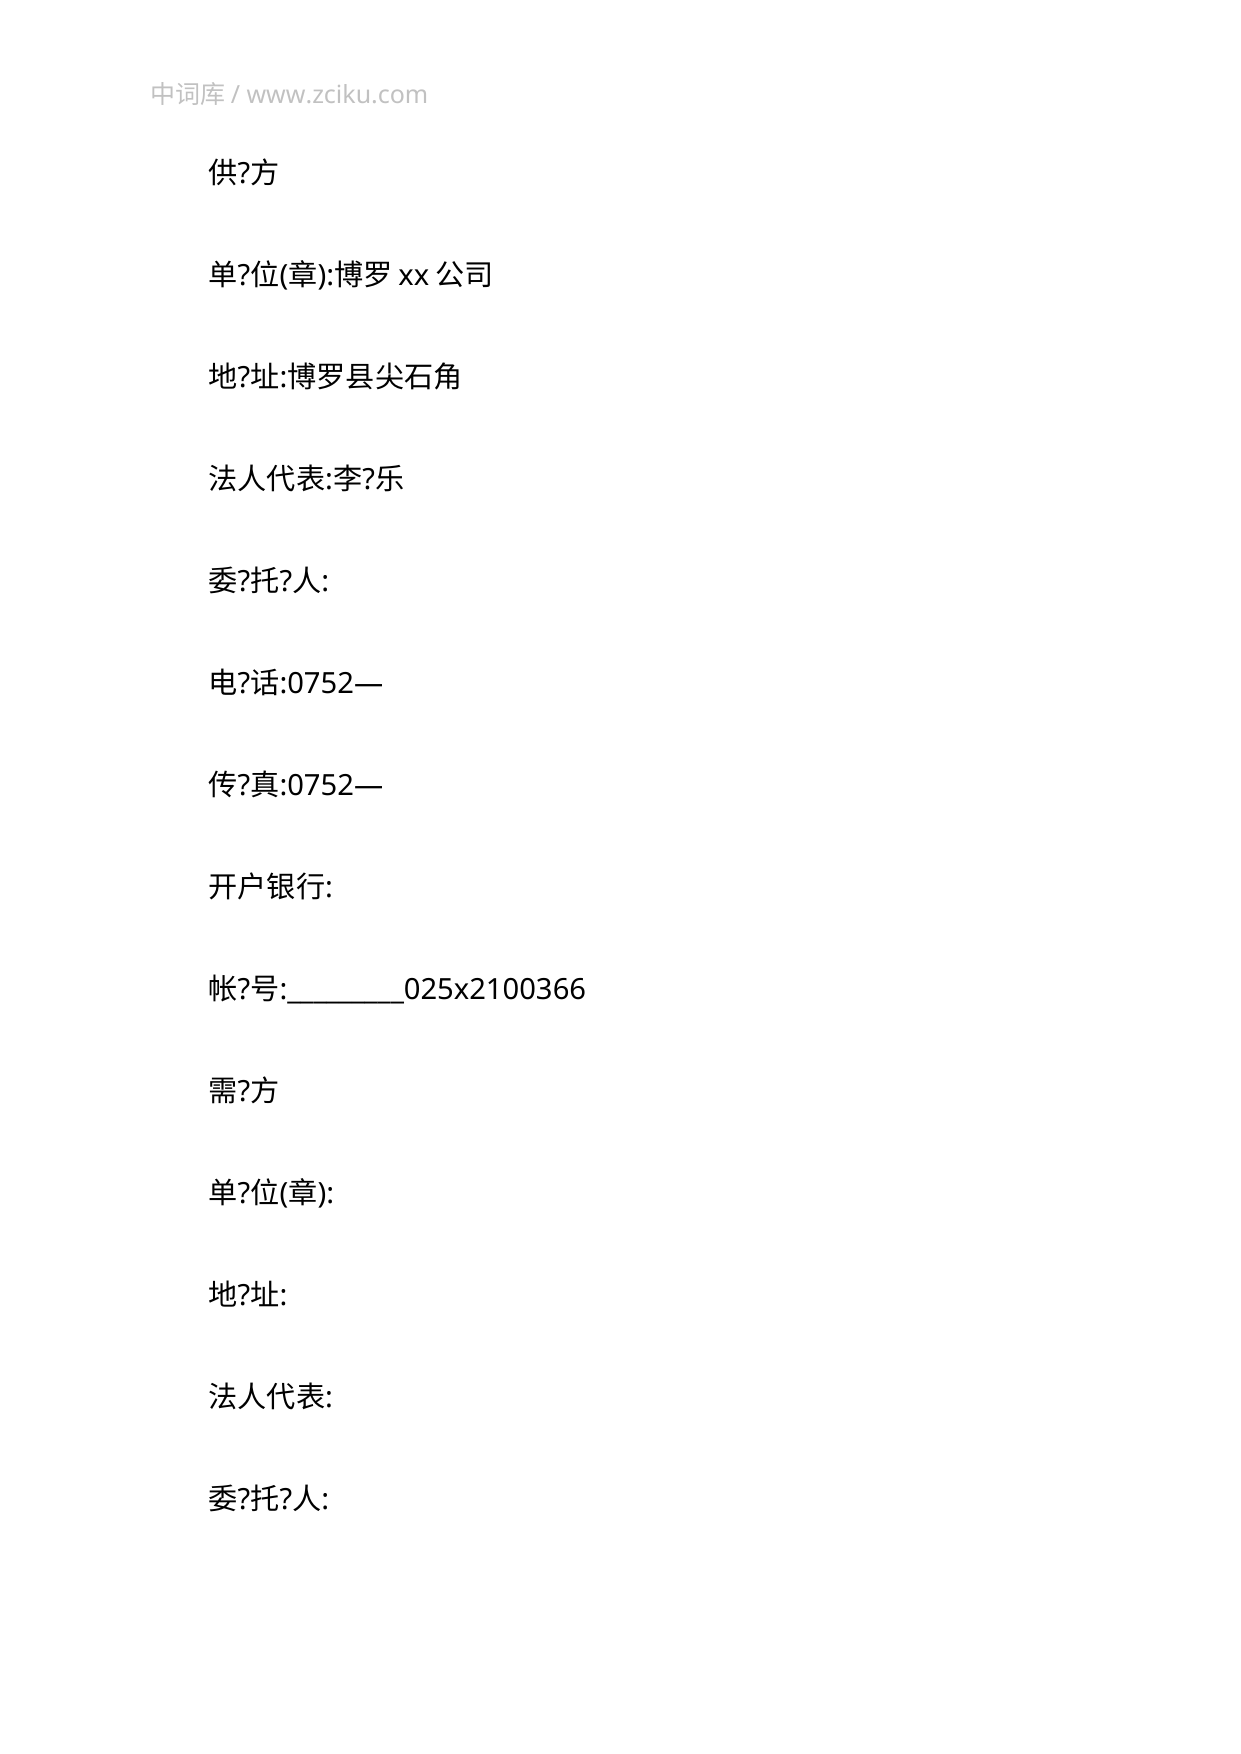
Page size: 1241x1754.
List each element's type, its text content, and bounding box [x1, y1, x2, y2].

text 需?方 [150, 1068, 1090, 1110]
text 单?位(章): [150, 1170, 1090, 1212]
text 法人代表: [150, 1374, 1090, 1416]
text 委?托?人: [150, 1476, 1090, 1518]
text 供?方 [150, 150, 1090, 192]
text 电?话:0752― [150, 660, 1090, 702]
text 单?位(章):博罗xx公司 [150, 252, 1090, 294]
text 地?址:博罗县尖石角 [150, 354, 1090, 396]
text 法人代表:李?乐 [150, 456, 1090, 498]
text 委?托?人: [150, 558, 1090, 600]
text 地?址: [150, 1272, 1090, 1314]
text 传?真:0752― [150, 762, 1090, 804]
text 帐?号:_________025x2100366 [150, 966, 1090, 1008]
text 开户银行: [150, 864, 1090, 906]
